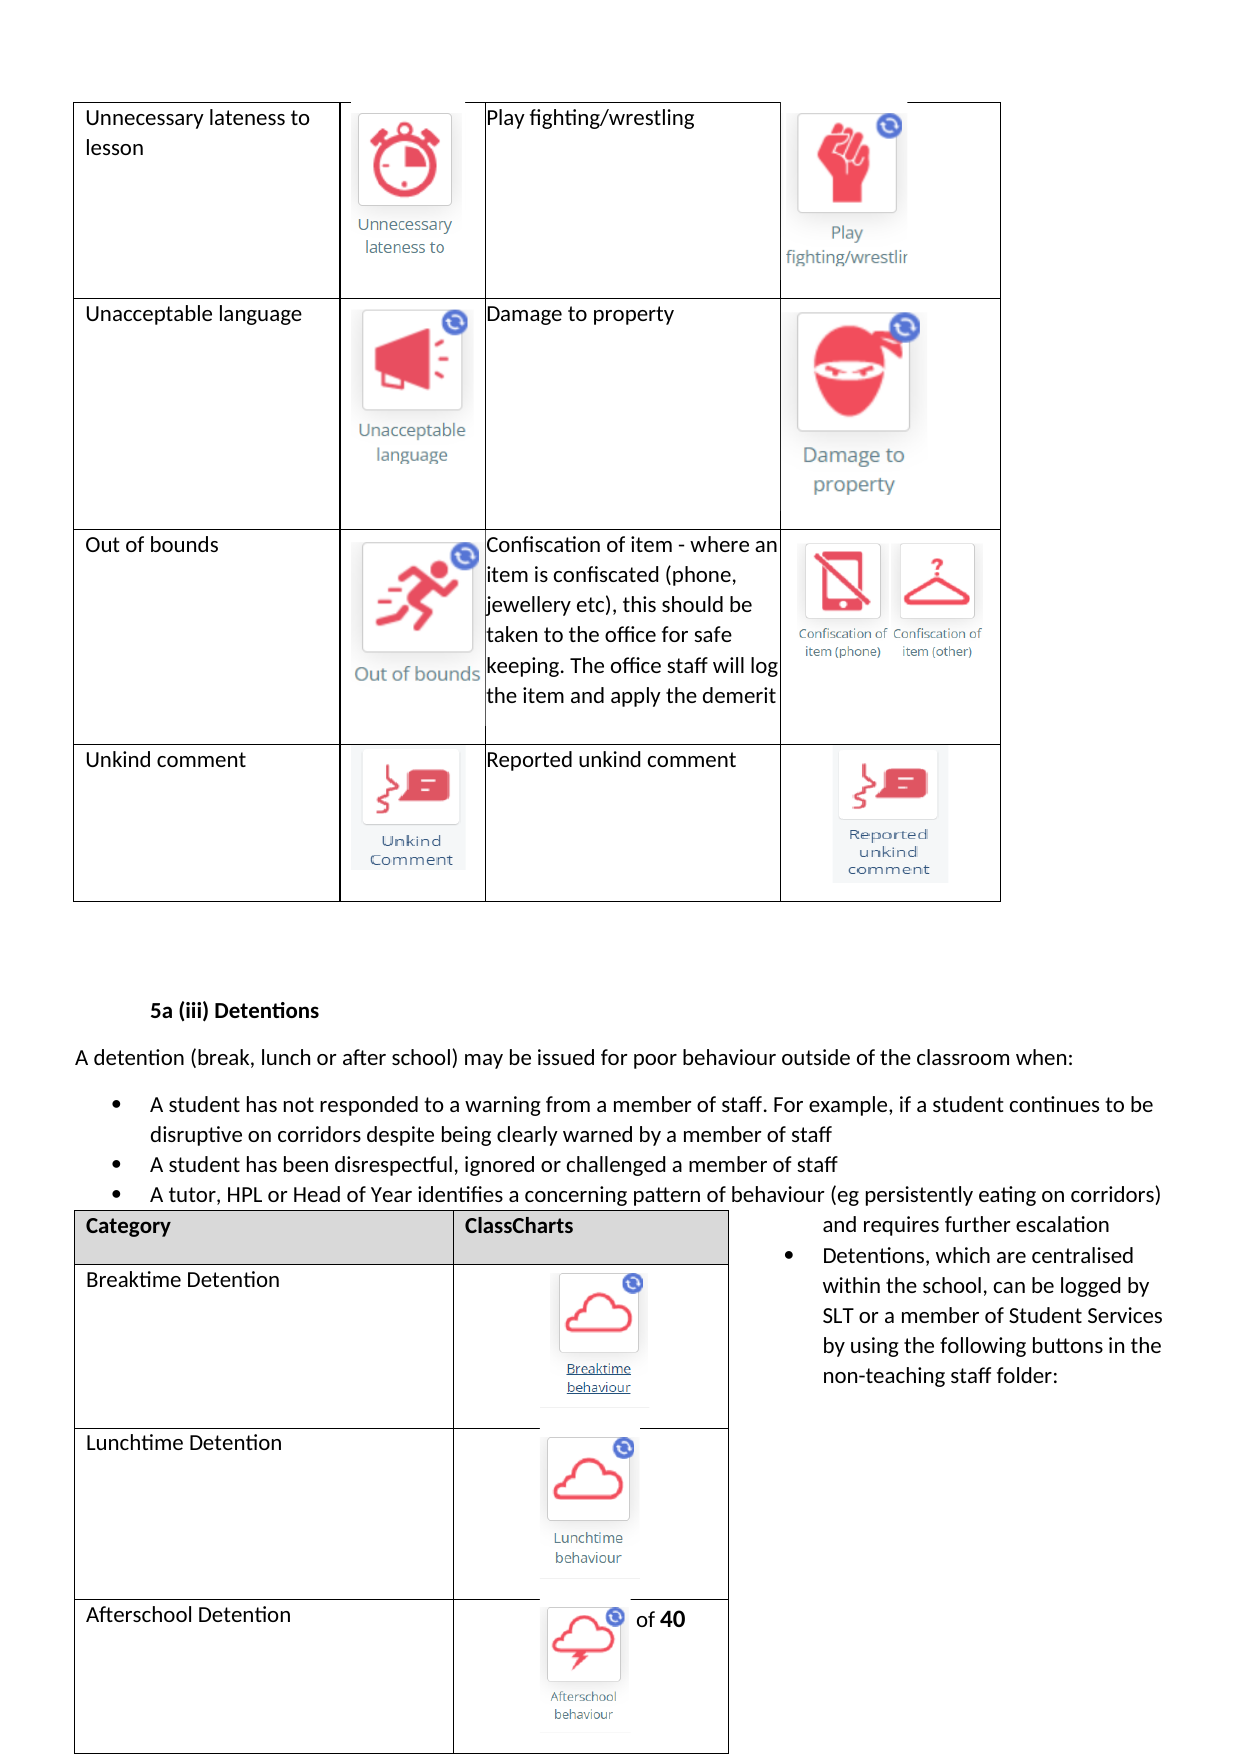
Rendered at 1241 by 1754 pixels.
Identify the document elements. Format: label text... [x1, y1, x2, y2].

picture [780, 299, 928, 511]
table_cell [781, 530, 1000, 744]
picture [540, 1265, 650, 1409]
table_cell Play fighting/wrestling [486, 103, 780, 298]
list A tutor, HPL or Head of Year identifies a concerning pattern of behaviour (eg persistently eating on corridors) and requires further escalation [112, 1180, 1165, 1238]
table_cell Unnecessary lateness to lesson [74, 103, 339, 298]
picture [351, 102, 466, 267]
table_cell [341, 745, 485, 901]
text A detention (break, lunch or after school) may be issued for poor behaviour outside of the classroom when: [75, 1043, 1165, 1071]
table_cell Reported unkind comment [486, 745, 780, 901]
table_cell [454, 1429, 728, 1599]
table_cell Unacceptable language [74, 299, 339, 529]
table_cell Unkind comment [74, 745, 339, 901]
picture [539, 1599, 631, 1735]
table_cell Lunchtime Detention [75, 1429, 453, 1599]
picture [796, 530, 986, 663]
table_header Category [75, 1211, 453, 1264]
list Detentions, which are centralised within the school, can be logged by SLT or a member of Student Services by using the following buttons in the non-teaching staff folder: [729, 1241, 1165, 1389]
table_cell [341, 530, 485, 744]
table_cell Confiscation of item - where an item is confiscated (phone, jewellery etc), this should be taken to the office for safe keeping. The office staff will log the item and apply the demerit [486, 530, 780, 744]
table_header ClassCharts [454, 1211, 728, 1264]
picture [351, 530, 486, 726]
table_cell [781, 745, 1000, 901]
table_cell Out of bounds [74, 530, 339, 744]
table_cell [341, 299, 485, 529]
table_cell Afterschool Detention [75, 1600, 453, 1753]
text 5a (iii) Detentions [75, 996, 1165, 1024]
table_cell [454, 1265, 728, 1427]
table_cell [781, 103, 1000, 298]
table_cell Breaktime Detention [75, 1265, 453, 1427]
picture [780, 102, 908, 280]
list A student has been disrespectful, ignored or challenged a member of staff [112, 1150, 1165, 1178]
table_cell [781, 299, 1000, 529]
list A student has not responded to a warning from a member of staff. For example, if a student continues to be disruptive on corridors despite being clearly warned by a member of staff [112, 1090, 1165, 1148]
table_cell [454, 1600, 728, 1753]
table_cell [341, 103, 485, 298]
picture [351, 299, 475, 478]
picture [539, 1428, 640, 1581]
table_cell Damage to property [486, 299, 780, 529]
